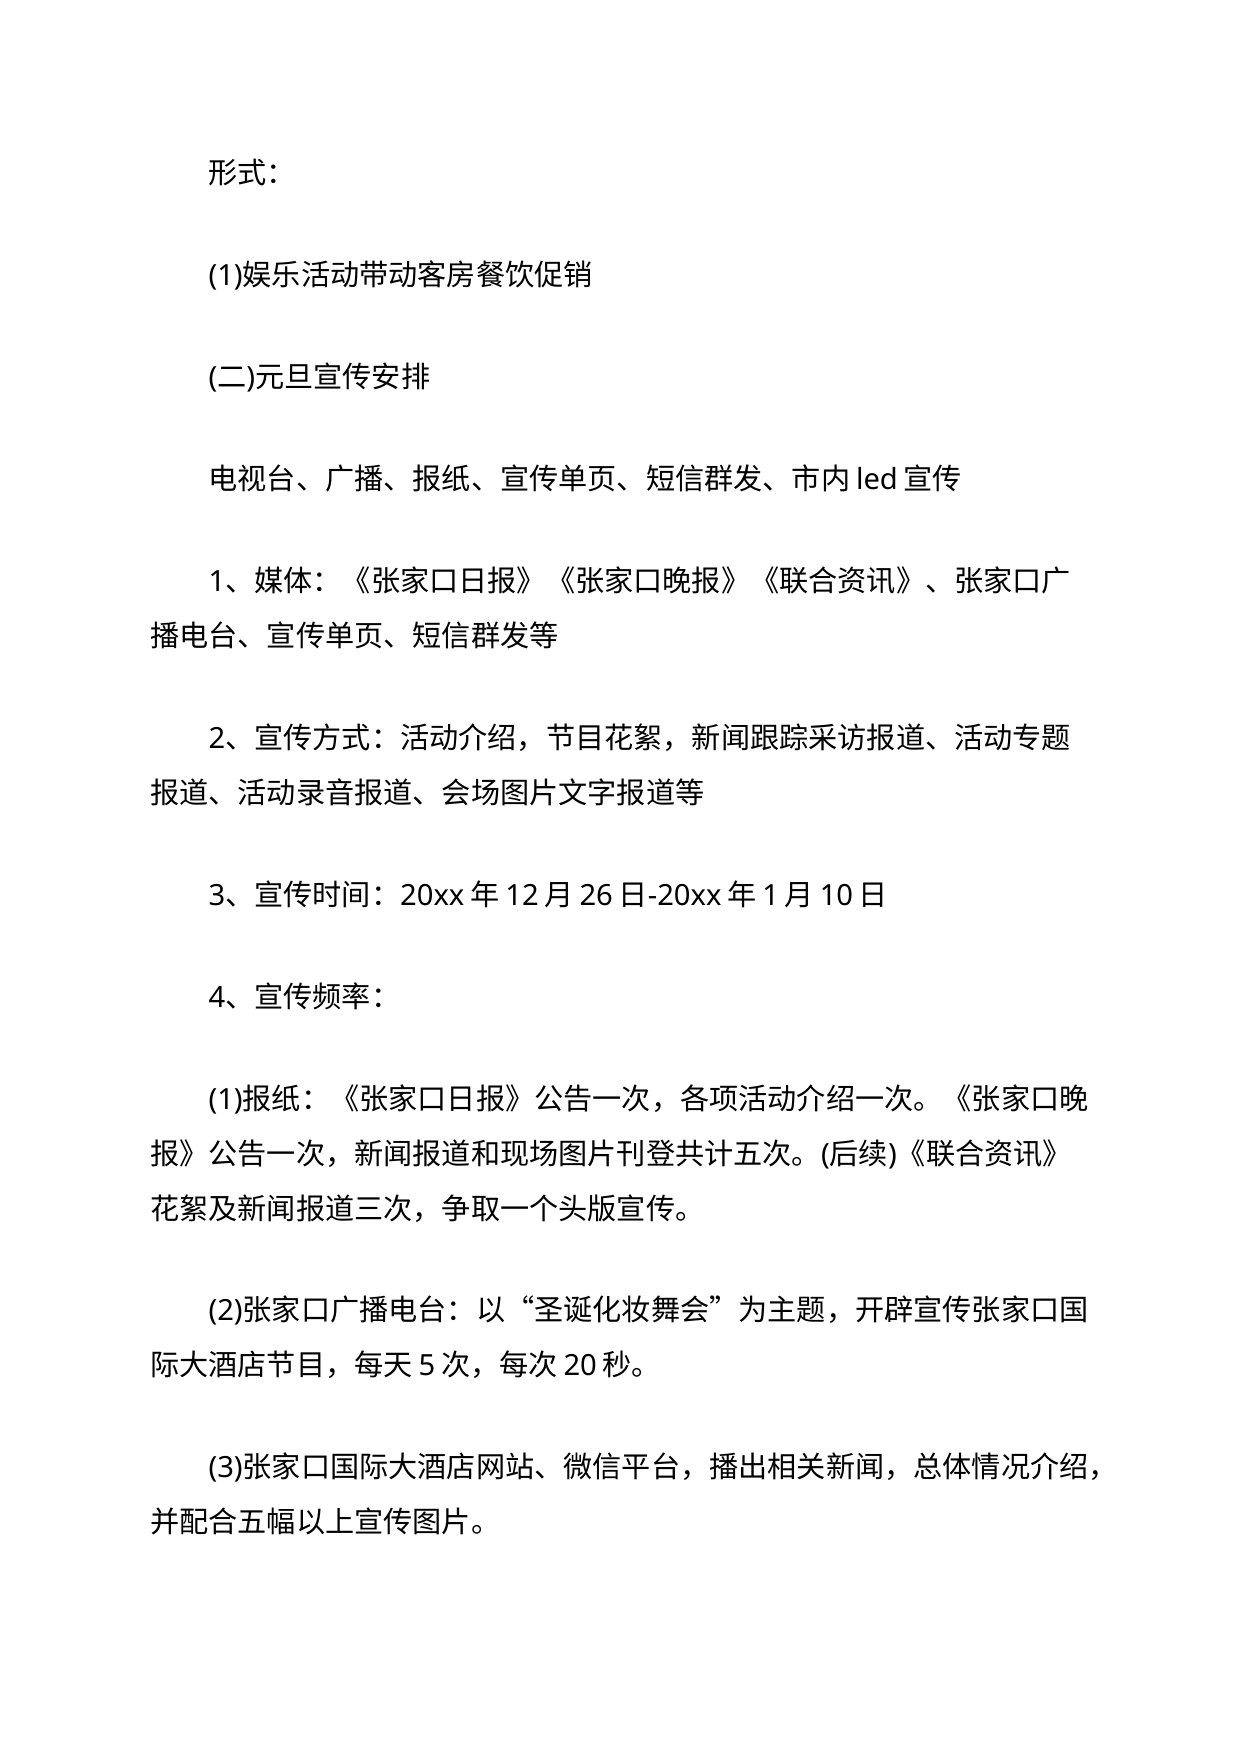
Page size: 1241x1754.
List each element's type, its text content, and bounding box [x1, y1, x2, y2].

text 电视台、广播、报纸、宣传单页、短信群发、市内led宣传 [150, 456, 1090, 498]
text 4、宣传频率： [150, 973, 1090, 1016]
text 3、宣传时间：20xx年12月26日-20xx年1月10日 [150, 871, 1090, 914]
text (3)张家口国际大酒店网站、微信平台，播出相关新闻，总体情况介绍，并配合五幅以上宣传图片。 [150, 1444, 1090, 1541]
text (2)张家口广播电台：以“圣诞化妆舞会”为主题，开辟宣传张家口国际大酒店节目，每天5次，每次20秒。 [150, 1287, 1090, 1384]
text (1)娱乐活动带动客房餐饮促销 [150, 252, 1090, 294]
text 形式： [150, 150, 1090, 192]
text (二)元旦宣传安排 [150, 354, 1090, 396]
text (1)报纸：《张家口日报》公告一次，各项活动介绍一次。《张家口晚报》公告一次，新闻报道和现场图片刊登共计五次。(后续)《联合资讯》花絮及新闻报道三次，争取一个头版宣传。 [150, 1075, 1090, 1227]
text 1、媒体：《张家口日报》《张家口晚报》《联合资讯》、张家口广播电台、宣传单页、短信群发等 [150, 558, 1090, 655]
text 2、宣传方式：活动介绍，节目花絮，新闻跟踪采访报道、活动专题报道、活动录音报道、会场图片文字报道等 [150, 714, 1090, 812]
